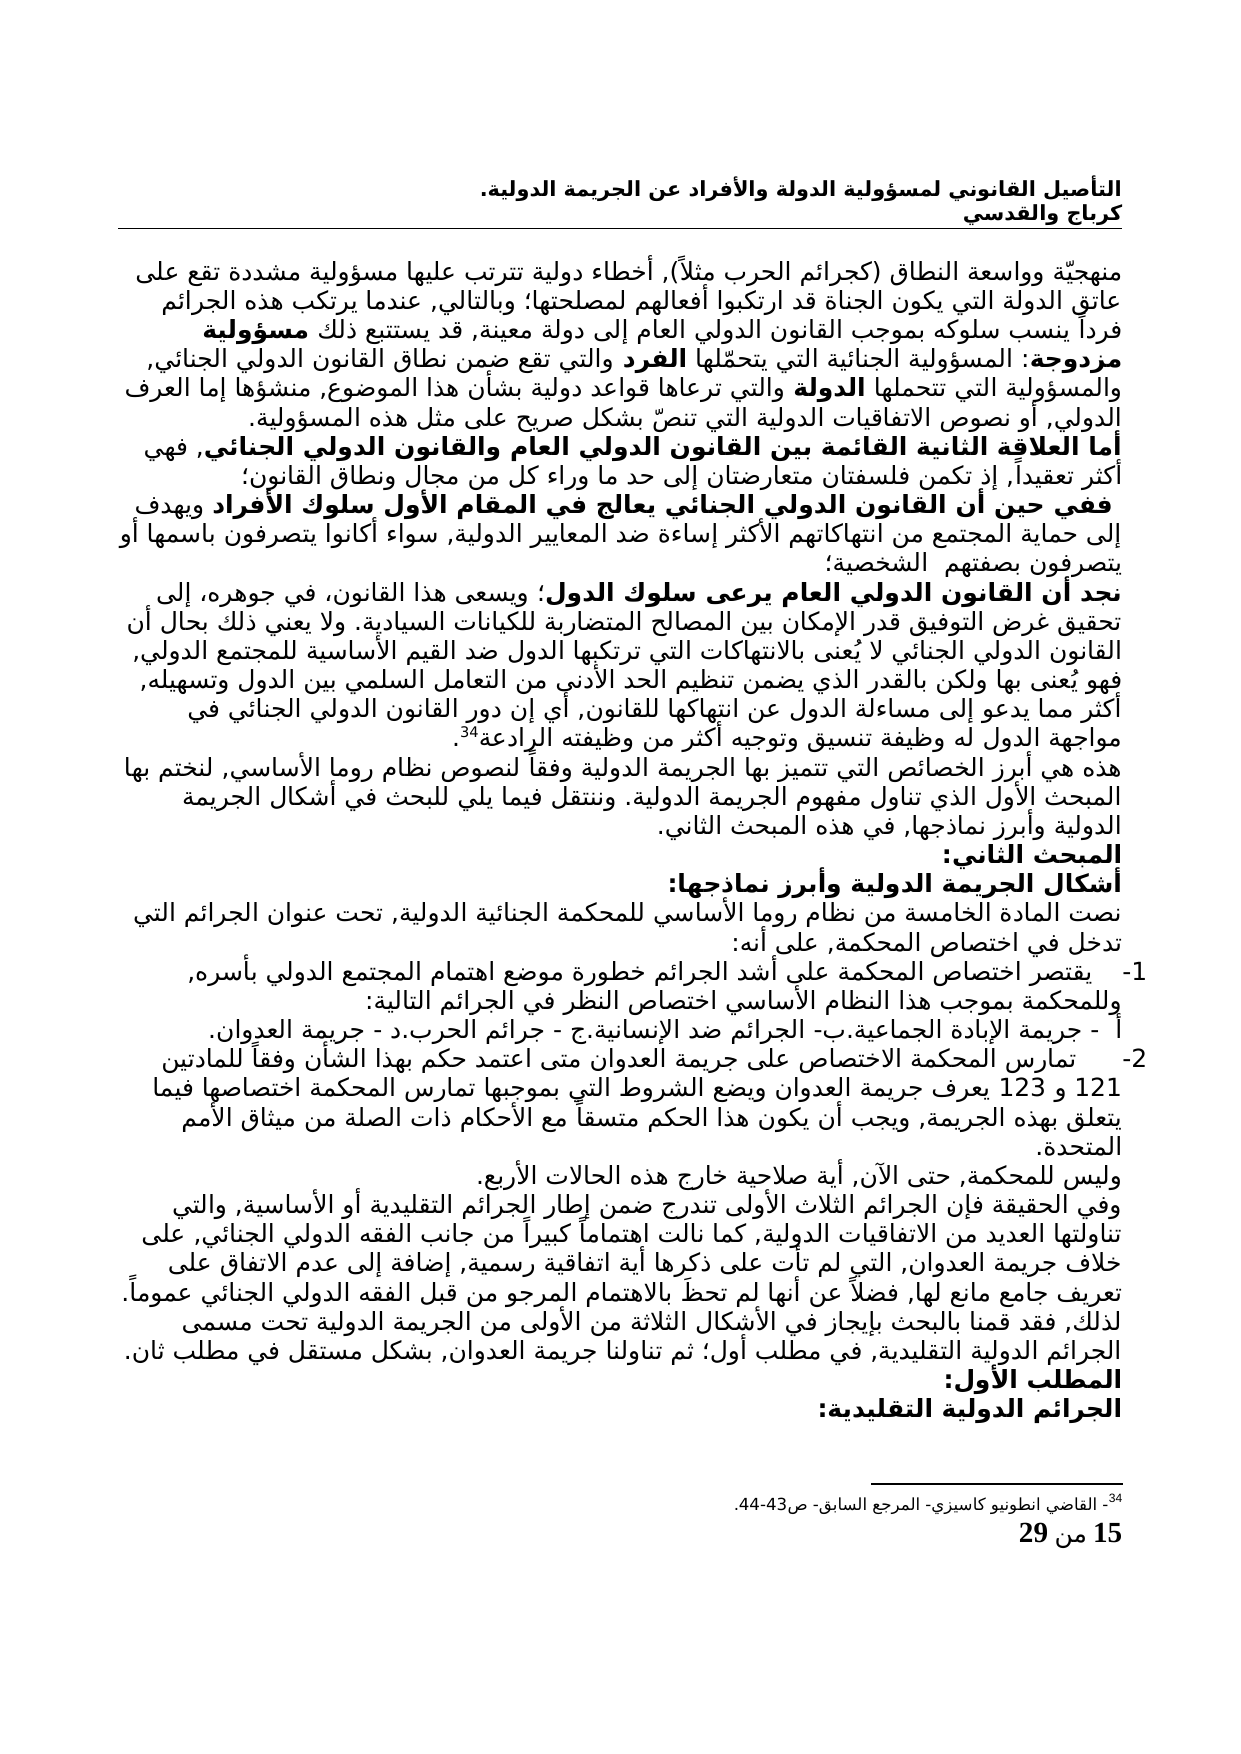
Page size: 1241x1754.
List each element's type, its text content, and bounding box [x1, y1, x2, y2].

text أ - جريمة الإبادة الجماعية.ب- الجرائم ضد الإنسانية.ج - جرائم الحرب.د - جريمة العدوان. [118, 1015, 1122, 1044]
text هذه هي أبرز الخصائص التي تتميز بها الجريمة الدولية وفقاً لنصوص نظام روما الأساسي, لنختم بها المبحث الأول الذي تناول مفهوم الجريمة الدولية. وننتقل فيما يلي للبحث في أشكال الجريمة الدولية وأبرز نماذجها, في هذه المبحث الثاني. [118, 753, 1122, 840]
text المبحث الثاني: [118, 840, 1122, 869]
text أشكال الجريمة الدولية وأبرز نماذجها: [118, 869, 1122, 898]
text نصت المادة الخامسة من نظام روما الأساسي للمحكمة الجنائية الدولية, تحت عنوان الجرائم التي تدخل في اختصاص المحكمة, على أنه: [118, 898, 1122, 957]
text المطلب الأول: [118, 1365, 1122, 1394]
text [118, 257, 1122, 432]
text نجد أن القانون الدولي العام يرعى سلوك الدول؛ ويسعى هذا القانون، في جوهره، إلى تحقيق غرض التوفيق قدر الإمكان بين المصالح المتضاربة للكيانات السيادية. ولا يعني ذلك بحال أن القانون الدولي الجنائي لا يُعنى بالانتهاكات التي ترتكبها الدول ضد القيم الأساسية للمجتمع الدولي, فهو يُعنى بها ولكن بالقدر الذي يضمن تنظيم الحد الأدنى من التعامل السلمي بين الدول وتسهيله, أكثر مما يدعو إلى مساءلة الدول عن انتهاكها للقانون, أي إن دور القانون الدولي الجنائي في مواجهة الدول له وظيفة تنسيق وتوجيه أكثر من وظيفته الرادعة. [118, 578, 1122, 753]
text وليس للمحكمة, حتى الآن, أية صلاحية خارج هذه الحالات الأربع. [118, 1161, 1122, 1190]
text أما العلاقة الثانية القائمة بين القانون الدولي العام والقانون الدولي الجنائي, فهي أكثر تعقيداً, إذ تكمن فلسفتان متعارضتان إلى حد ما وراء كل من مجال ونطاق القانون؛ [118, 432, 1122, 490]
text وفي الحقيقة فإن الجرائم الثلاث الأولى تندرج ضمن إطار الجرائم التقليدية أو الأساسية, والتي تناولتها العديد من الاتفاقيات الدولية, كما نالت اهتماماً كبيراً من جانب الفقه الدولي الجنائي, على خلاف جريمة العدوان, التي لم تأت على ذكرها أية اتفاقية رسمية, إضافة إلى عدم الاتفاق على تعريف جامع مانع لها, فضلاً عن أنها لم تحظَ بالاهتمام المرجو من قبل الفقه الدولي الجنائي عموماً. لذلك, فقد قمنا بالبحث بإيجاز في الأشكال الثلاثة من الأولى من الجريمة الدولية تحت مسمى الجرائم الدولية التقليدية, في مطلب أول؛ ثم تناولنا جريمة العدوان, بشكل مستقل في مطلب ثان. [118, 1190, 1122, 1365]
list تمارس المحكمة الاختصاص على جريمة العدوان متى اعتمد حكم بهذا الشأن وفقاً للمادتين 121 و 123 يعرف جريمة العدوان ويضع الشروط التي بموجبها تمارس المحكمة اختصاصها فيما يتعلق بهذه الجريمة, ويجب أن يكون هذا الحكم متسقاً مع الأحكام ذات الصلة من ميثاق الأمم المتحدة. [118, 1044, 1122, 1161]
text ففي حين أن القانون الدولي الجنائي يعالج في المقام الأول سلوك الأفراد ويهدف إلى حماية المجتمع من انتهاكاتهم الأكثر إساءة ضد المعايير الدولية, سواء أكانوا يتصرفون باسمها أو يتصرفون بصفتهم الشخصية؛ [118, 490, 1122, 578]
list يقتصر اختصاص المحكمة على أشد الجرائم خطورة موضع اهتمام المجتمع الدولي بأسره, وللمحكمة بموجب هذا النظام الأساسي اختصاص النظر في الجرائم التالية: [118, 957, 1122, 1015]
text الجرائم الدولية التقليدية: [118, 1394, 1122, 1423]
